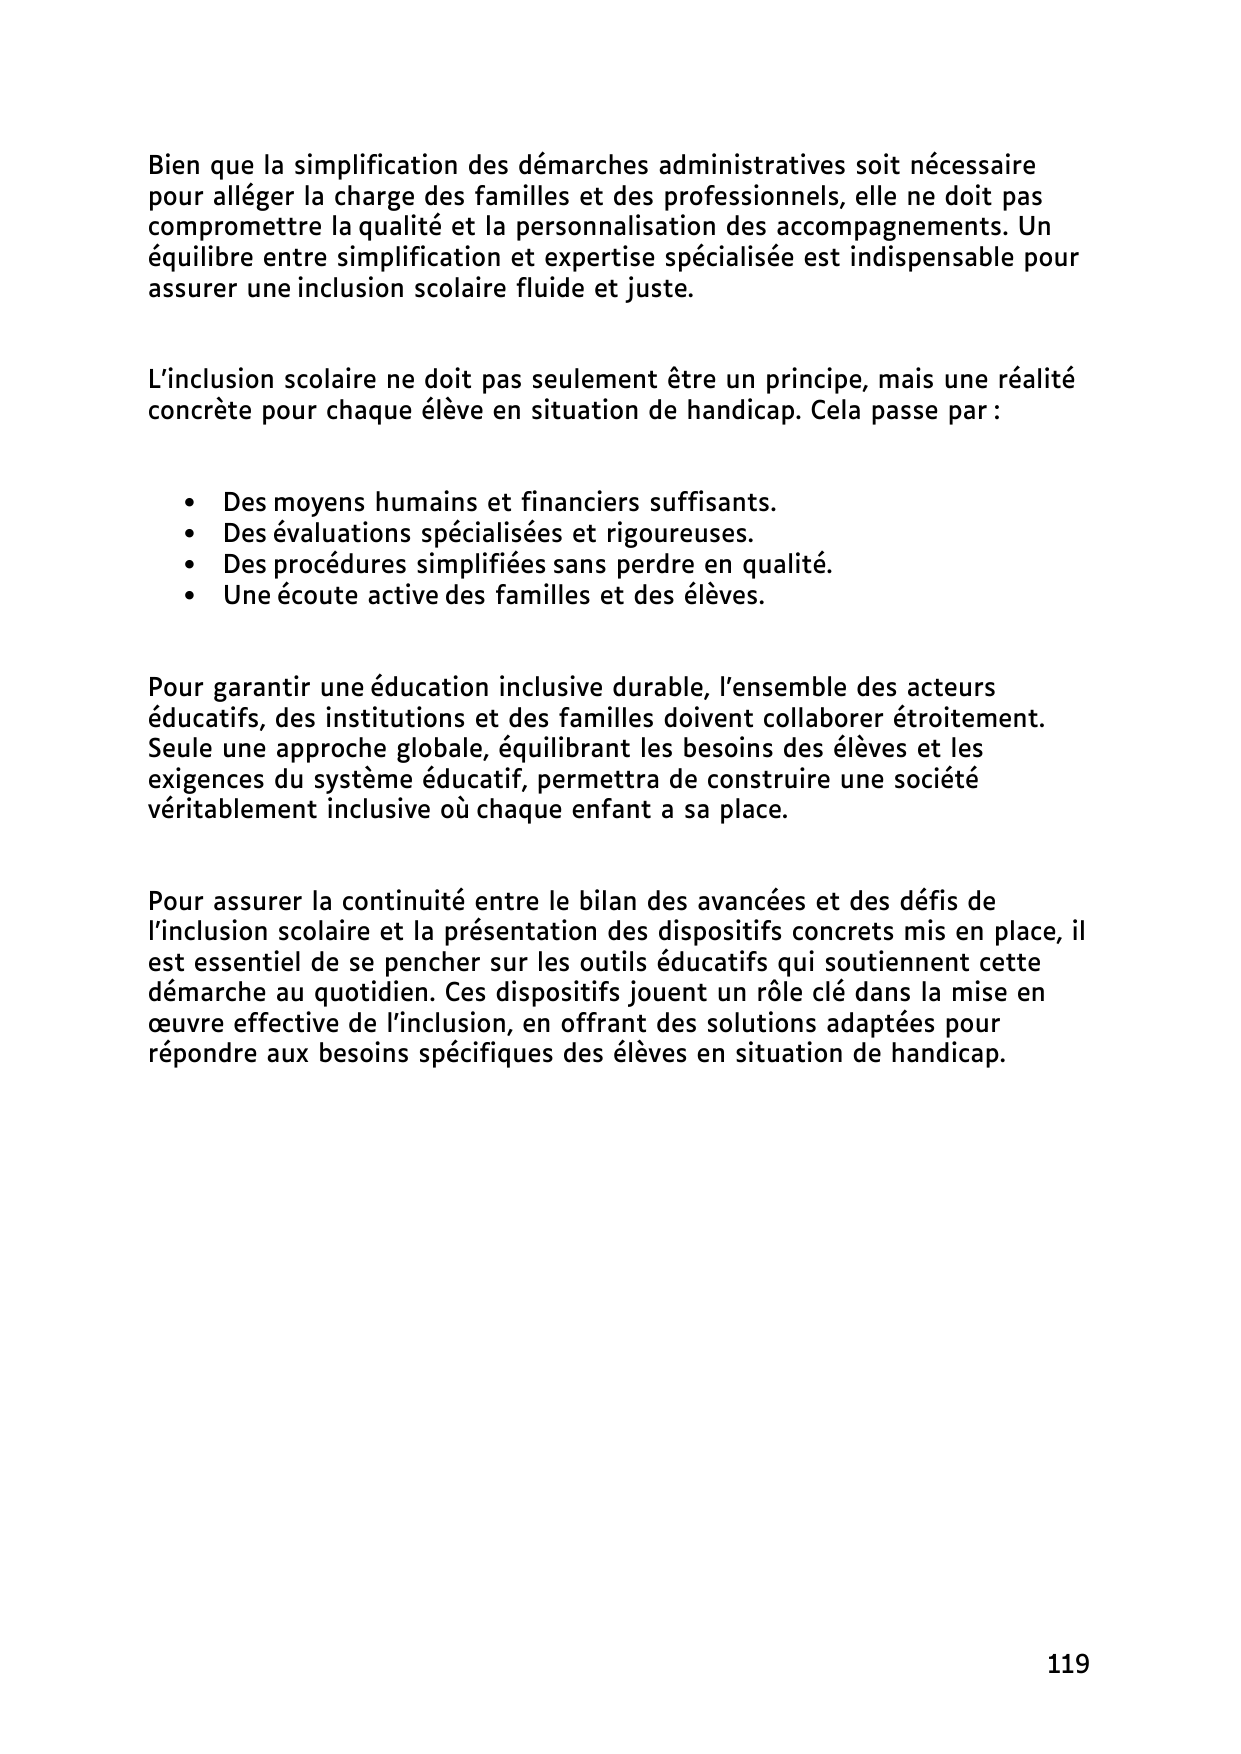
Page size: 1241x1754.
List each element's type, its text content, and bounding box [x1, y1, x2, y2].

text Bien que la simplification des démarches administratives soit nécessaire pour alléger la charge des familles et des professionnels, elle ne doit pas compromettre la qualité et la personnalisation des accompagnements. Un équilibre entre simplification et expertise spécialisée est indispensable pour assurer une inclusion scolaire fluide et juste. [148, 150, 1090, 303]
list Des évaluations spécialisées et rigoureuses. [185, 517, 1090, 548]
text L’inclusion scolaire ne doit pas seulement être un principe, mais une réalité concrète pour chaque élève en situation de handicap. Cela passe par : [148, 364, 1090, 426]
list Des procédures simplifiées sans perdre en qualité. [185, 548, 1090, 579]
list Des moyens humains et financiers suffisants. [185, 486, 1090, 517]
text Pour assurer la continuité entre le bilan des avancées et des défis de l’inclusion scolaire et la présentation des dispositifs concrets mis en place, il est essentiel de se pencher sur les outils éducatifs qui soutiennent cette démarche au quotidien. Ces dispositifs jouent un rôle clé dans la mise en œuvre effective de l’inclusion, en offrant des solutions adaptées pour répondre aux besoins spécifiques des élèves en situation de handicap. [148, 886, 1090, 1068]
list Une écoute active des familles et des élèves. [185, 579, 1090, 611]
text Pour garantir une éducation inclusive durable, l’ensemble des acteurs éducatifs, des institutions et des familles doivent collaborer étroitement. Seule une approche globale, équilibrant les besoins des élèves et les exigences du système éducatif, permettra de construire une société véritablement inclusive où chaque enfant a sa place. [148, 671, 1090, 825]
